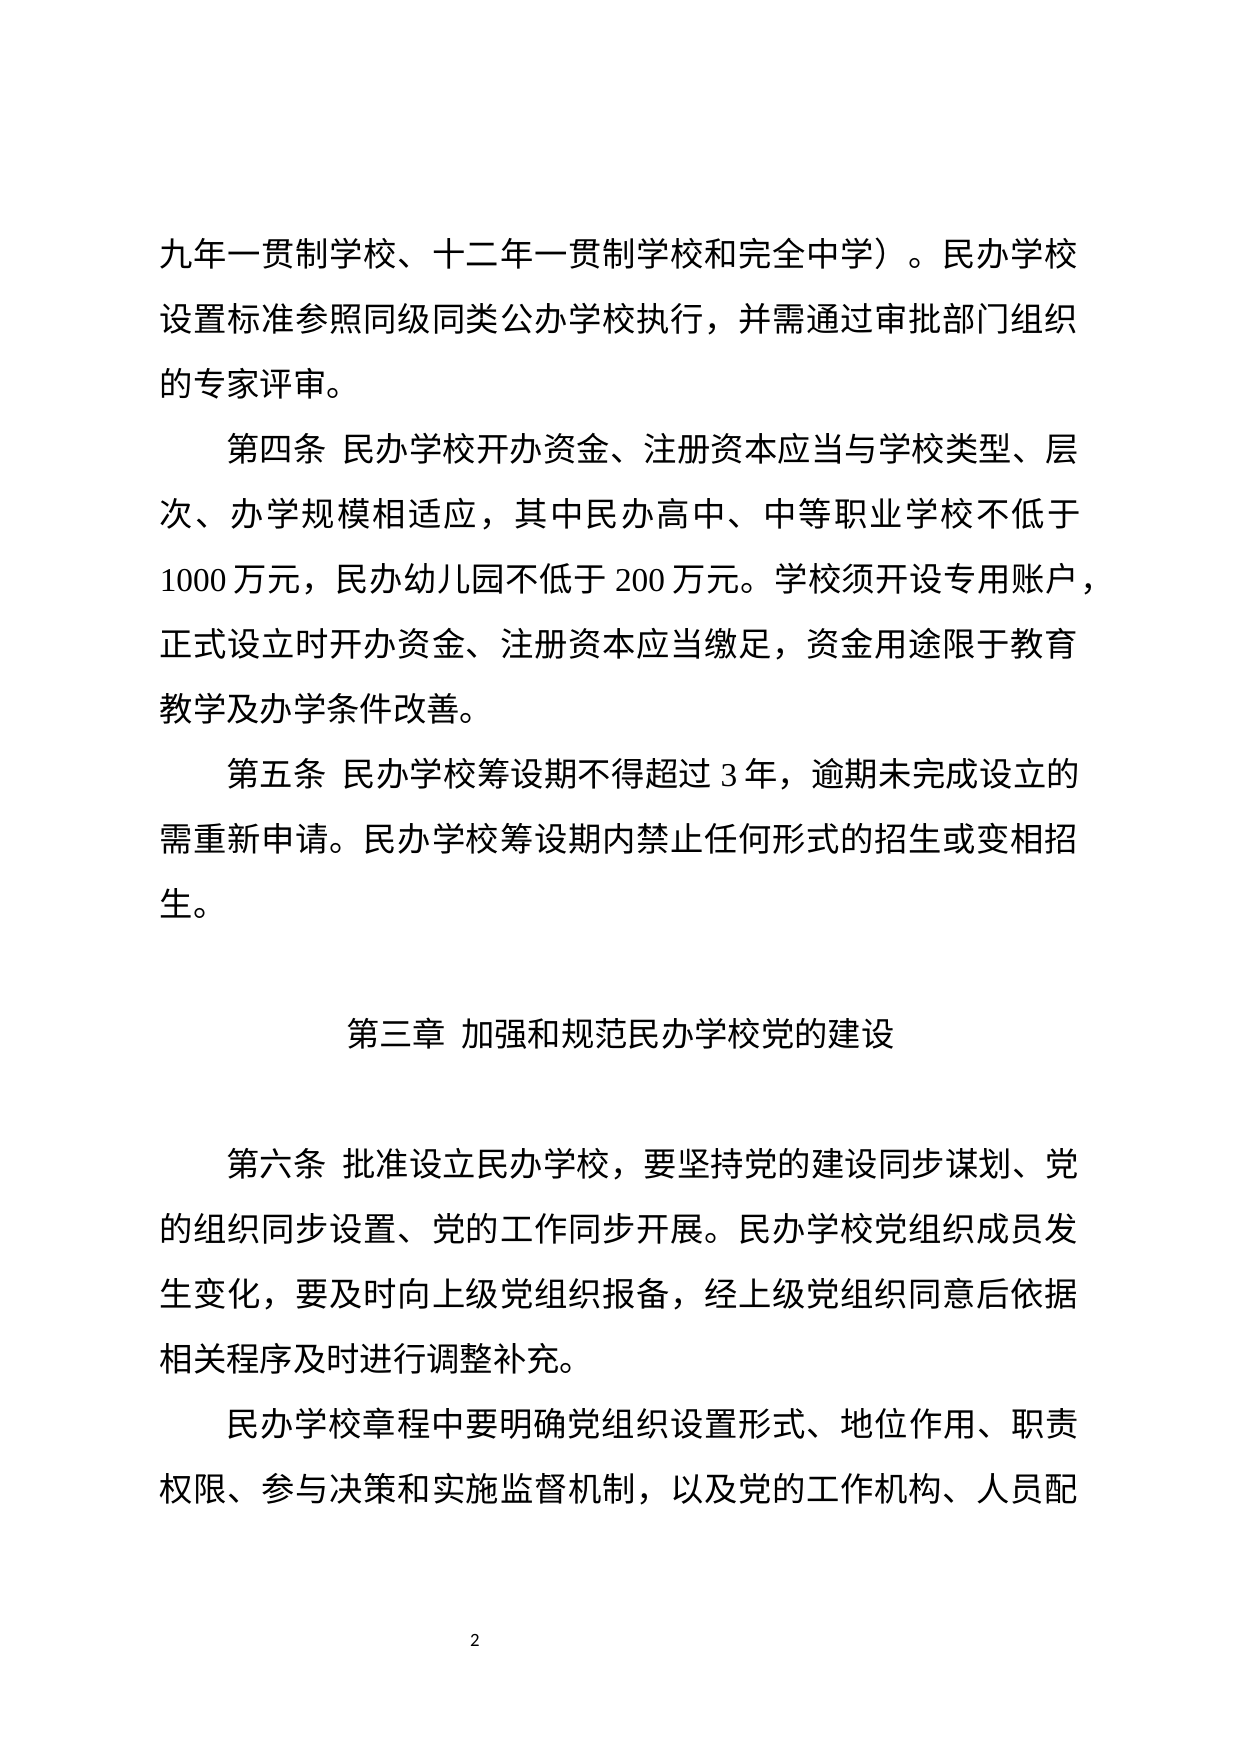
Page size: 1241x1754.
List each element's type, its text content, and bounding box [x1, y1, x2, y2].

text 第四条 民办学校开办资金、注册资本应当与学校类型、层次、办学规模相适应，其中民办高中、中等职业学校不低于1000万元，民办幼儿园不低于200万元。学校须开设专用账户，正式设立时开办资金、注册资本应当缴足，资金用途限于教育教学及办学条件改善。 [159, 414, 1081, 739]
text 第三章 加强和规范民办学校党的建设 [159, 999, 1081, 1064]
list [159, 219, 1081, 414]
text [159, 1389, 1081, 1519]
text 第六条 批准设立民办学校，要坚持党的建设同步谋划、党的组织同步设置、党的工作同步开展。民办学校党组织成员发生变化，要及时向上级党组织报备，经上级党组织同意后依据相关程序及时进行调整补充。 [159, 1129, 1081, 1389]
text 第五条 民办学校筹设期不得超过3年，逾期未完成设立的需重新申请。民办学校筹设期内禁止任何形式的招生或变相招生。 [159, 739, 1081, 934]
